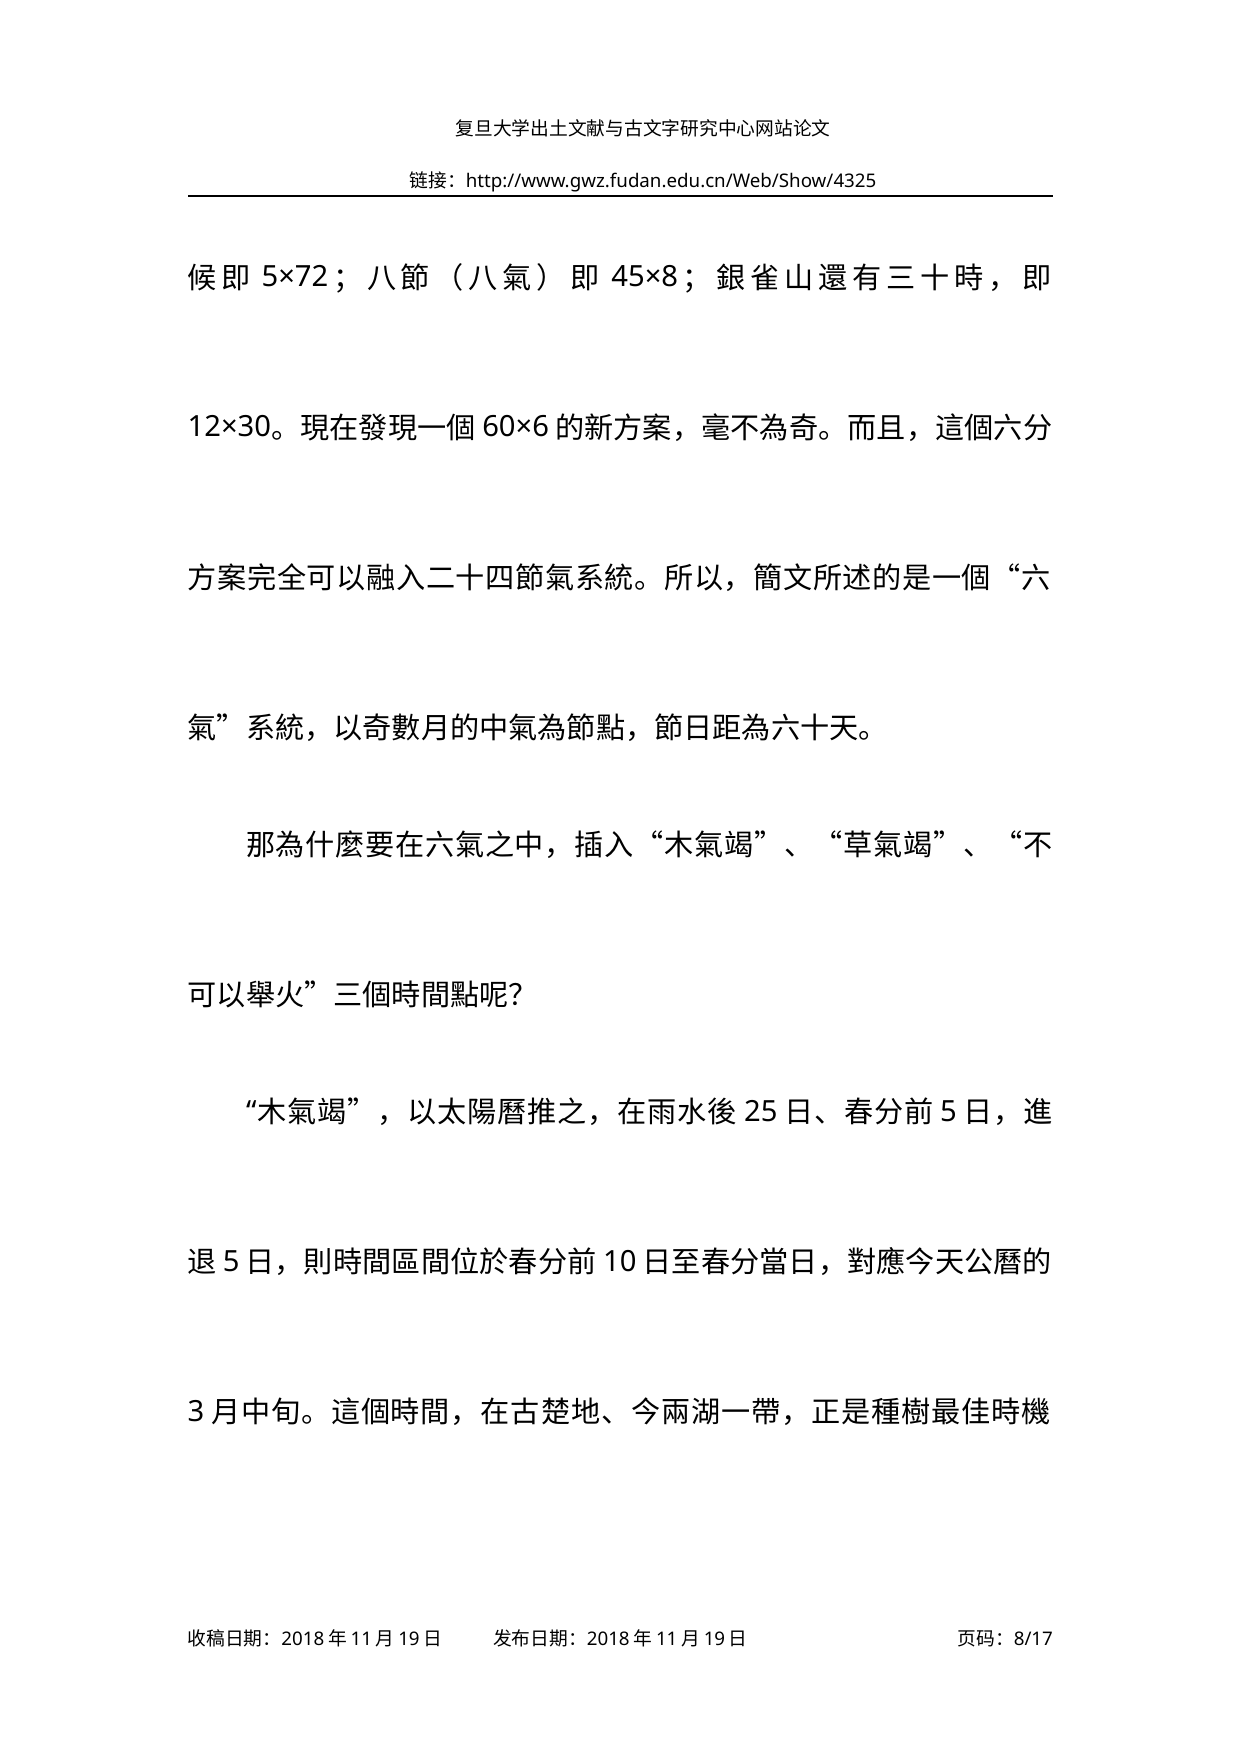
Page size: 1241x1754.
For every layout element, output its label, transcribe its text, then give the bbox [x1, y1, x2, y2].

text 那為什麼要在六氣之中，插入“木氣竭”、“草氣竭”、“不可以舉火”三個時間點呢？ [187, 805, 1053, 1030]
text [187, 1072, 1053, 1447]
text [187, 238, 1053, 763]
